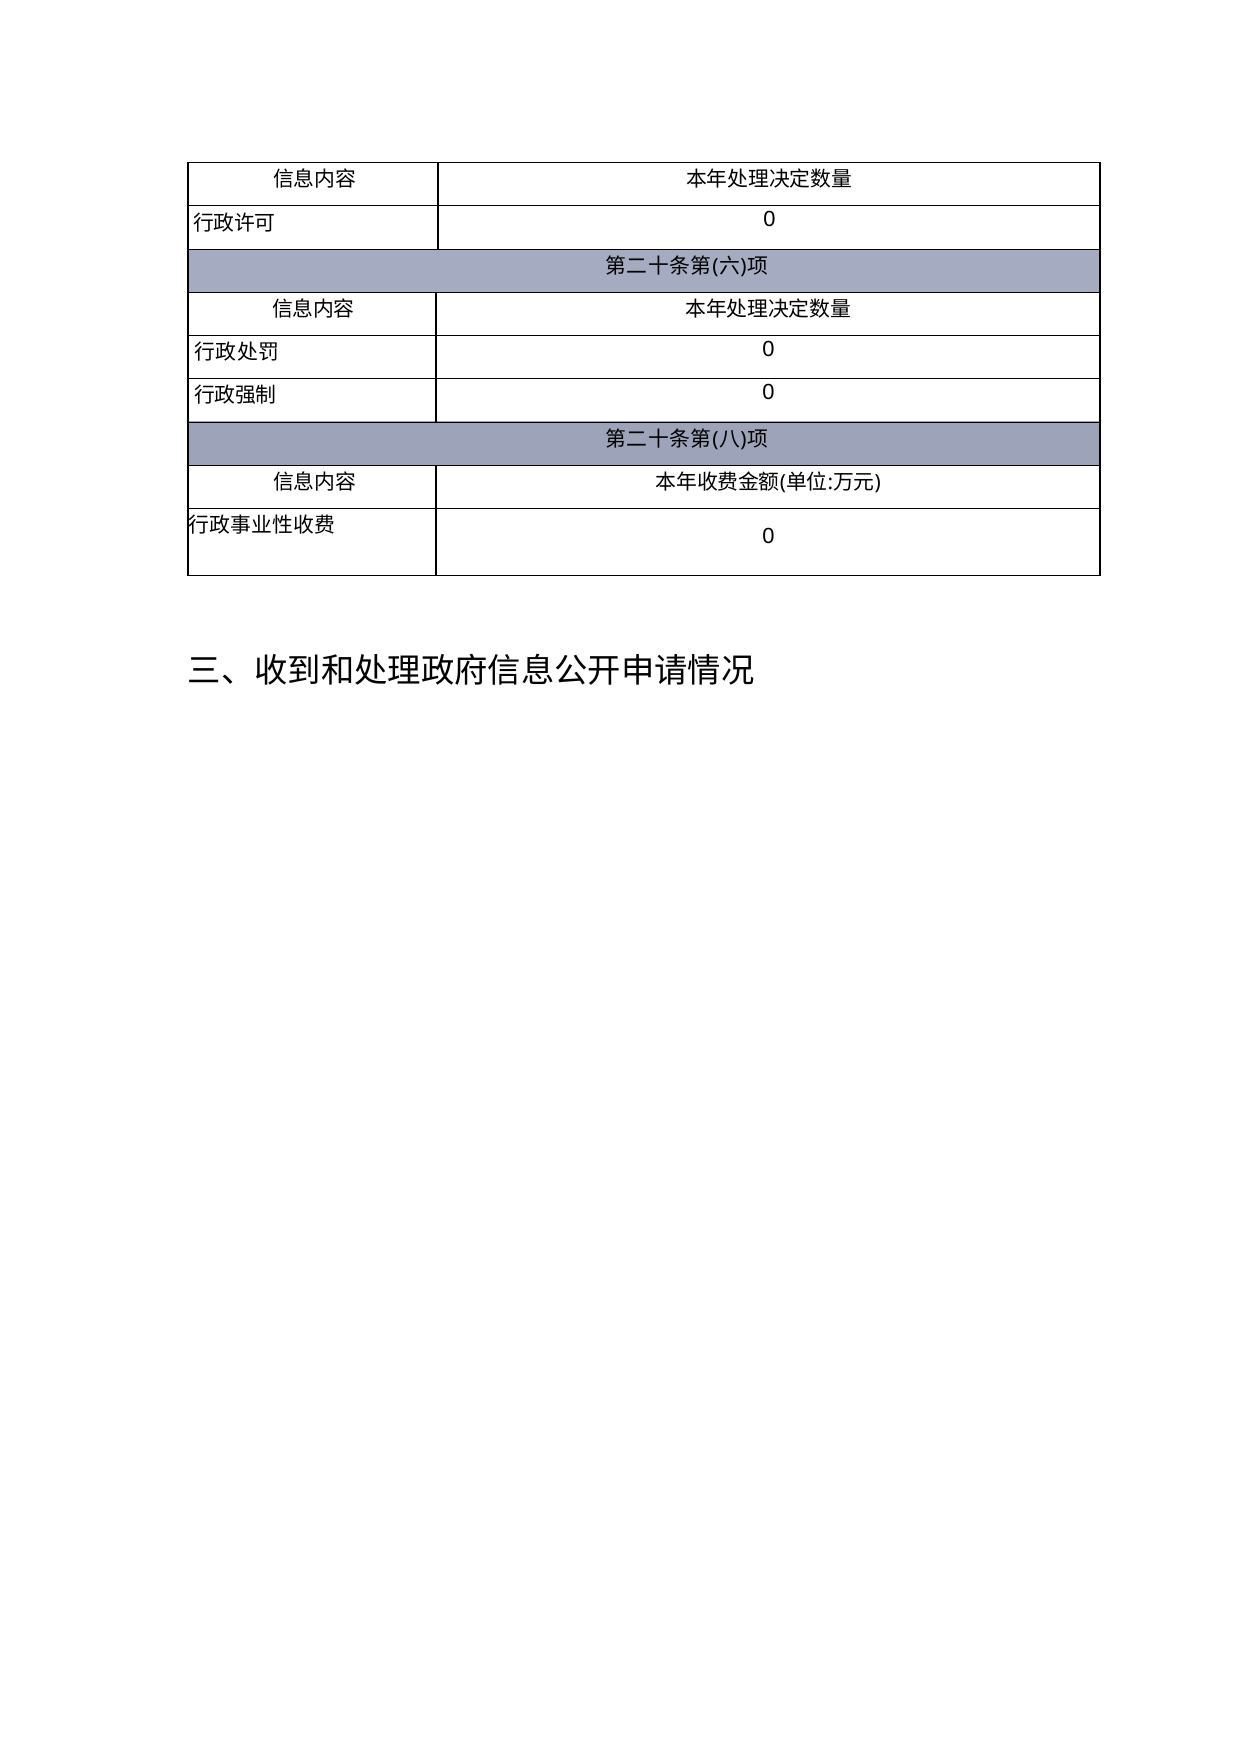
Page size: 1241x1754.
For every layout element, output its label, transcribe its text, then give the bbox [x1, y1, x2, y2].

table_cell 0 [437, 336, 1099, 378]
list 三、收到和处理政府信息公开申请情况 [187, 644, 1053, 692]
table_cell 行政事业性收费 [189, 509, 435, 575]
table_cell 行政强制 [189, 379, 435, 421]
table_cell 信息内容 [189, 293, 435, 335]
table_cell 0 [439, 206, 1099, 248]
table_cell 0 [437, 509, 1099, 575]
table_cell 第二十条第(八)项 [189, 423, 1099, 465]
table_cell 行政许可 [189, 206, 437, 248]
table_cell 行政处罚 [189, 336, 435, 378]
table_cell 本年收费金额(单位:万元) [437, 466, 1099, 508]
table_cell 信息内容 [189, 163, 437, 205]
table_cell 本年处理决定数量 [437, 293, 1099, 335]
table_cell 信息内容 [189, 466, 435, 508]
table_cell 第二十条第(六)项 [189, 250, 1099, 292]
table_cell 0 [437, 379, 1099, 421]
table_cell 本年处理决定数量 [439, 163, 1099, 205]
